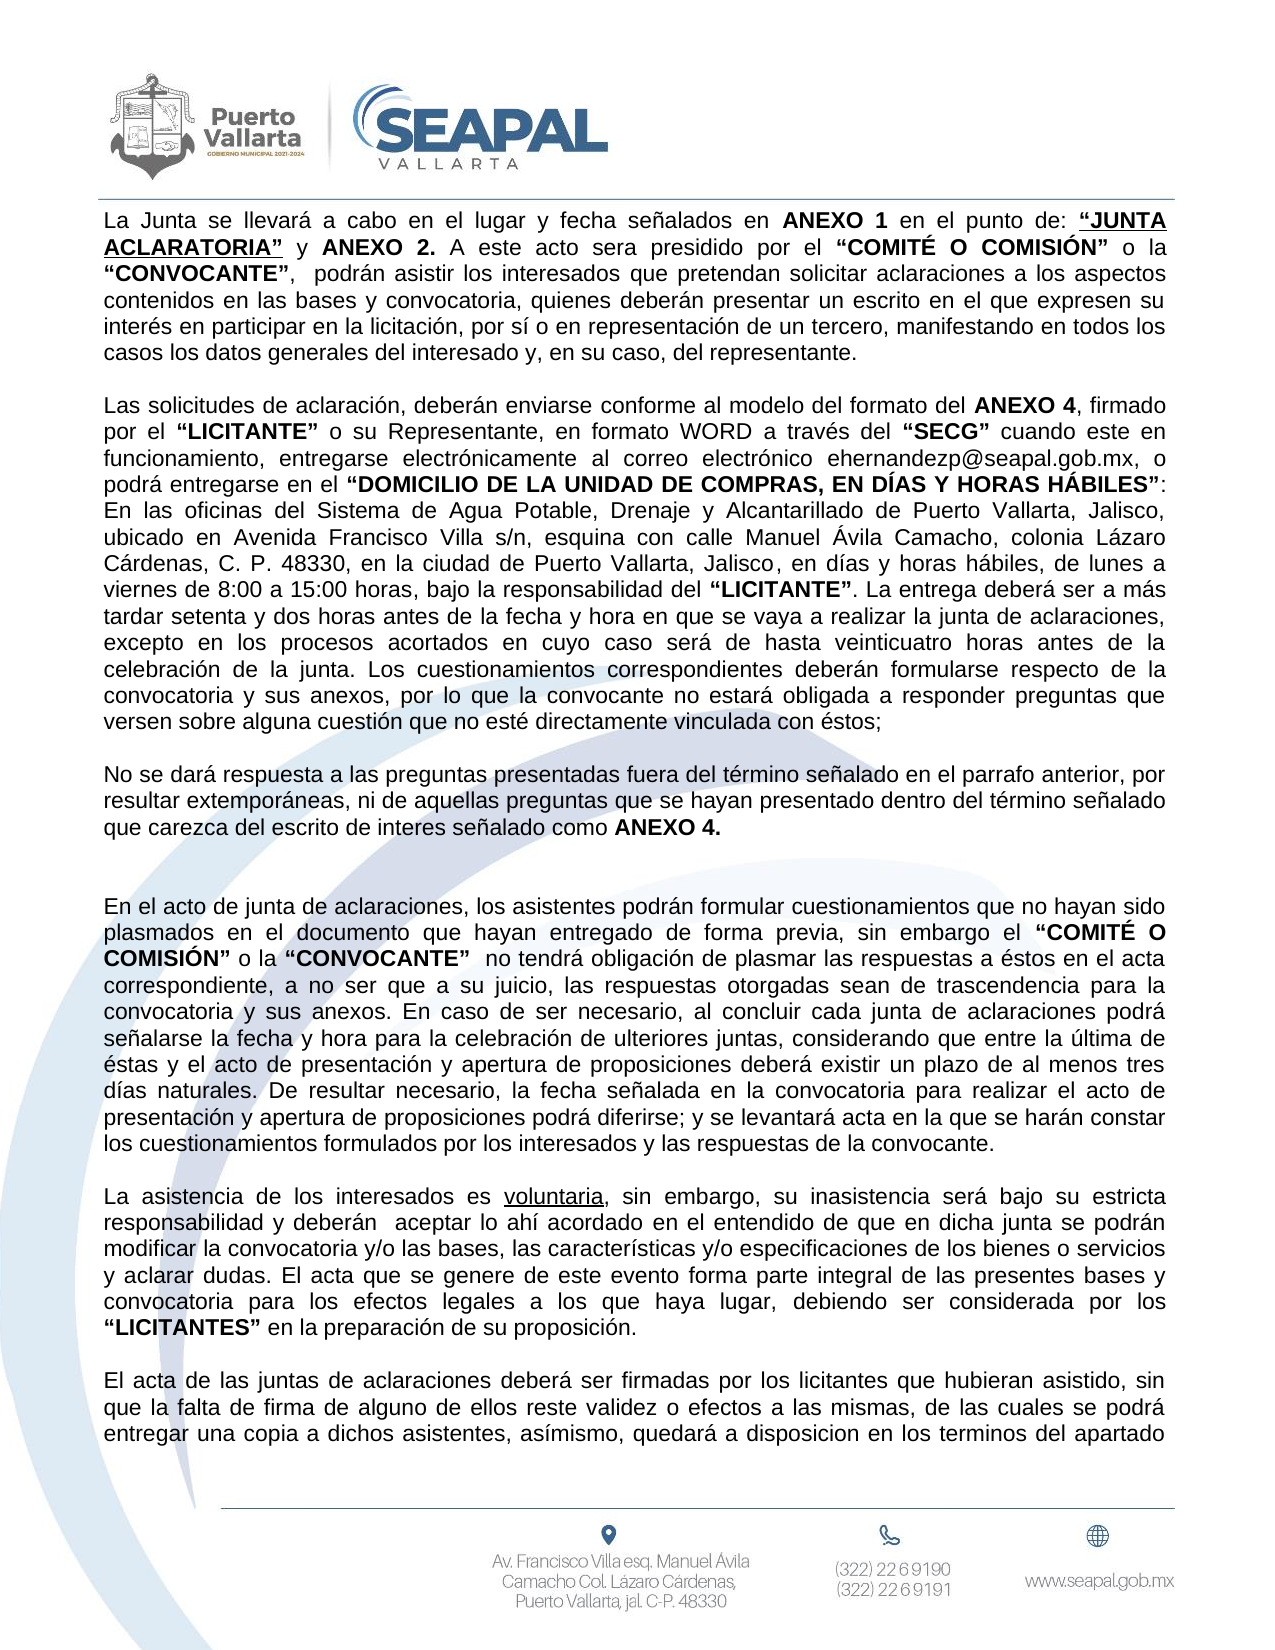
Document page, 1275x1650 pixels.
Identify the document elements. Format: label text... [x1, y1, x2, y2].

text No se dará respuesta a las preguntas presentadas fuera del término señalado en el parrafo anterior, por resultar extemporáneas, ni de aquellas preguntas que se hayan presentado dentro del término señalado que carezca del escrito de interes señalado como ANEXO 4. [103, 761, 1166, 840]
text En el acto de junta de aclaraciones, los asistentes podrán formular cuestionamientos que no hayan sido plasmados en el documento que hayan entregado de forma previa, sin embargo el “COMITÉ O COMISIÓN” o la “CONVOCANTE” no tendrá obligación de plasmar las respuestas a éstos en el acta correspondiente, a no ser que a su juicio, las respuestas otorgadas sean de trascendencia para la convocatoria y sus anexos. En caso de ser necesario, al concluir cada junta de aclaraciones podrá señalarse la fecha y hora para la celebración de ulteriores juntas, considerando que entre la última de éstas y el acto de presentación y apertura de proposiciones deberá existir un plazo de al menos tres días naturales. De resultar necesario, la fecha señalada en la convocatoria para realizar el acto de presentación y apertura de proposiciones podrá diferirse; y se levantará acta en la que se harán constar los cuestionamientos formulados por los interesados y las respuestas de la convocante. [103, 893, 1166, 1156]
text La Junta se llevará a cabo en el lugar y fecha señalados en ANEXO 1 en el punto de: “JUNTA ACLARATORIA” y ANEXO 2. A este acto sera presidido por el “COMITÉ O COMISIÓN” o la “CONVOCANTE”, podrán asistir los interesados que pretendan solicitar aclaraciones a los aspectos contenidos en las bases y convocatoria, quienes deberán presentar un escrito en el que expresen su interés en participar en la licitación, por sí o en representación de un tercero, manifestando en todos los casos los datos generales del interesado y, en su caso, del representante. [103, 207, 1166, 366]
text La asistencia de los interesados es voluntaria, sin embargo, su inasistencia será bajo su estricta responsabilidad y deberán aceptar lo ahí acordado en el entendido de que en dicha junta se podrán modificar la convocatoria y/o las bases, las características y/o especificaciones de los bienes o servicios y aclarar dudas. El acta que se genere de este evento forma parte integral de las presentes bases y convocatoria para los efectos legales a los que haya lugar, debiendo ser considerada por los “LICITANTES” en la preparación de su proposición. [103, 1183, 1166, 1341]
picture [0, 0, 1275, 1650]
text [103, 1367, 1166, 1446]
text Las solicitudes de aclaración, deberán enviarse conforme al modelo del formato del ANEXO 4, firmado por el “LICITANTE” o su Representante, en formato WORD a través del “SECG” cuando este en funcionamiento, entregarse electrónicamente al correo electrónico ehernandezp@seapal.gob.mx, o podrá entregarse en el “DOMICILIO DE LA UNIDAD DE COMPRAS, EN DÍAS Y HORAS HÁBILES”: En las oficinas del Sistema de Agua Potable, Drenaje y Alcantarillado de Puerto Vallarta, Jalisco, ubicado en Avenida Francisco Villa s/n, esquina con calle Manuel Ávila Camacho, colonia Lázaro Cárdenas, C. P. 48330, en la ciudad de Puerto Vallarta, Jalisco, en días y horas hábiles, de lunes a viernes de 8:00 a 15:00 horas, bajo la responsabilidad del “LICITANTE”. La entrega deberá ser a más tardar setenta y dos horas antes de la fecha y hora en que se vaya a realizar la junta de aclaraciones, excepto en los procesos acortados en cuyo caso será de hasta veinticuatro horas antes de la celebración de la junta. Los cuestionamientos correspondientes deberán formularse respecto de la convocatoria y sus anexos, por lo que la convocante no estará obligada a responder preguntas que versen sobre alguna cuestión que no esté directamente vinculada con éstos; [103, 392, 1166, 734]
